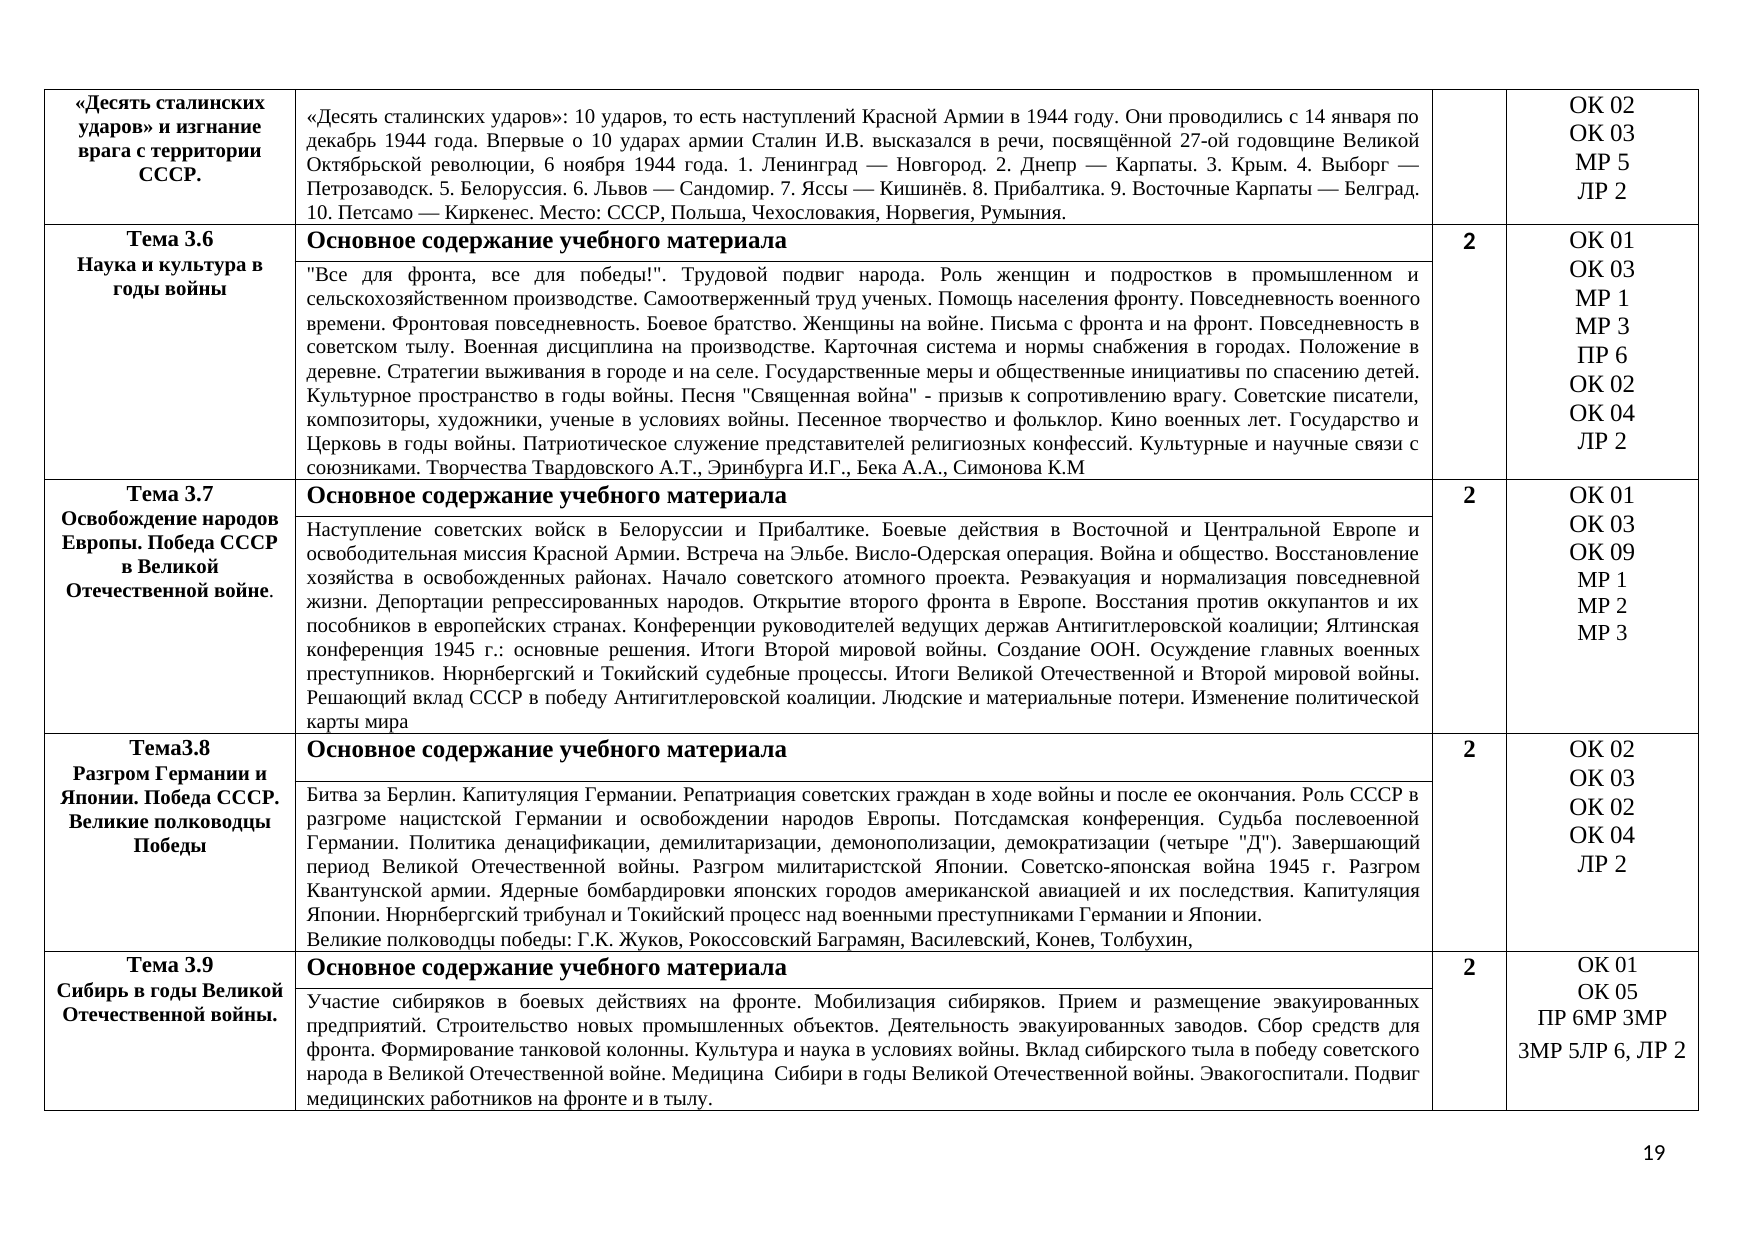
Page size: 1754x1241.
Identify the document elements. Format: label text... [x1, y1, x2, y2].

table_cell "Все для фронта, все для победы!". Трудовой подвиг народа. Роль женщин и подростков в промышленном и сельскохозяйственном производстве. Самоотверженный труд ученых. Помощь населения фронту. Повседневность военного времени. Фронтовая повседневность. Боевое братство. Женщины на войне. Письма с фронта и на фронт. Повседневность в советском тылу. Военная дисциплина на производстве. Карточная система и нормы снабжения в городах. Положение в деревне. Стратегии выживания в городе и на селе. Государственные меры и общественные инициативы по спасению детей. Культурное пространство в годы войны. Песня "Священная война" - призыв к сопротивлению врагу. Советские писатели, композиторы, художники, ученые в условиях войны. Песенное творчество и фольклор. Кино военных лет. Государство и Церковь в годы войны. Патриотическое служение представителей религиозных конфессий. Культурные и научные связи с союзниками. Творчества Твардовского А.Т., Эринбурга И.Г., Бека А.А., Симонова К.М [296, 262, 1432, 479]
table_cell 2 [1433, 480, 1506, 733]
table_cell ОК 02 ОК 03 ОК 02 ОК 04 ЛР 2 [1507, 734, 1698, 951]
table_cell Основное содержание учебного материала [296, 225, 1432, 261]
table_cell ОК 01 ОК 05 ПР 6МР 3МР 3МР 5ЛР 6, ЛР 2 [1507, 952, 1698, 1109]
table_cell ОК 01 ОК 03 МР 1 МР 3 ПР 6 ОК 02 ОК 04 ЛР 2 [1507, 225, 1698, 479]
table_cell Тема 3.7 Освобождение народов Европы. Победа СССР в Великой Отечественной войне. [45, 480, 295, 733]
table_cell 2 [1433, 225, 1506, 479]
table_cell ОК 01 ОК 03 ОК 09 МР 1 МР 2 МР 3 [1507, 480, 1698, 733]
table_cell 2 [1433, 90, 1506, 224]
table_cell 2 [1433, 734, 1506, 951]
table_cell Основное содержание учебного материала [296, 952, 1432, 988]
table_cell 2 [1433, 952, 1506, 1109]
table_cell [1507, 90, 1698, 224]
table_cell Основное содержание учебного материала [296, 734, 1432, 781]
table_cell Тема 3.9 Сибирь в годы Великой Отечественной войны. [45, 952, 295, 1109]
table_cell Основное содержание учебного материала [296, 480, 1432, 516]
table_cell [45, 90, 295, 224]
table_cell Наступление советских войск в Белоруссии и Прибалтике. Боевые действия в Восточной и Центральной Европе и освободительная миссия Красной Армии. Встреча на Эльбе. Висло-Одерская операция. Война и общество. Восстановление хозяйства в освобожденных районах. Начало советского атомного проекта. Реэвакуация и нормализация повседневной жизни. Депортации репрессированных народов. Открытие второго фронта в Европе. Восстания против оккупантов и их пособников в европейских странах. Конференции руководителей ведущих держав Антигитлеровской коалиции; Ялтинская конференция 1945 г.: основные решения. Итоги Второй мировой войны. Создание ООН. Осуждение главных военных преступников. Нюрнбергский и Токийский судебные процессы. Итоги Великой Отечественной и Второй мировой войны. Решающий вклад СССР в победу Антигитлеровской коалиции. Людские и материальные потери. Изменение политической карты мира [296, 517, 1432, 733]
table_cell Тема3.8 Разгром Германии и Японии. Победа СССР. Великие полководцы Победы [45, 734, 295, 951]
table_cell Битва за Берлин. Капитуляция Германии. Репатриация советских граждан в ходе войны и после ее окончания. Роль СССР в разгроме нацистской Германии и освобождении народов Европы. Потсдамская конференция. Судьба послевоенной Германии. Политика денацификации, демилитаризации, демонополизации, демократизации (четыре "Д"). Завершающий период Великой Отечественной войны. Разгром милитаристской Японии. Советско-японская война 1945 г. Разгром Квантунской армии. Ядерные бомбардировки японских городов американской авиацией и их последствия. Капитуляция Японии. Нюрнбергский трибунал и Токийский процесс над военными преступниками Германии и Японии. Великие полководцы победы: Г.К. Жуков, Рокоссовский Баграмян, Василевский, Конев, Толбухин, [296, 782, 1432, 951]
table_cell Участие сибиряков в боевых действиях на фронте. Мобилизация сибиряков. Прием и размещение эвакуированных предприятий. Строительство новых промышленных объектов. Деятельность эвакуированных заводов. Сбор средств для фронта. Формирование танковой колонны. Культура и наука в условиях войны. Вклад сибирского тыла в победу советского народа в Великой Отечественной войне. Медицина Сибири в годы Великой Отечественной войны. Эвакогоспитали. Подвиг медицинских работников на фронте и в тылу. [296, 989, 1432, 1109]
table_cell «Десять сталинских ударов»: 10 ударов, то есть наступлений Красной Армии в 1944 году. Они проводились с 14 января по декабрь 1944 года. Впервые о 10 ударах армии Сталин И.В. высказался в речи, посвящённой 27-ой годовщине Великой Октябрьской революции, 6 ноября 1944 года. 1. Ленинград — Новгород. 2. Днепр — Карпаты. 3. Крым. 4. Выборг — Петрозаводск. 5. Белоруссия. 6. Львов — Сандомир. 7. Яссы — Кишинёв. 8. Прибалтика. 9. Восточные Карпаты — Белград. 10. Петсамо — Киркенес. Место: СССР, Польша, Чехословакия, Норвегия, Румыния. [296, 90, 1432, 224]
table_cell Тема 3.6 Наука и культура в годы войны [45, 225, 295, 479]
